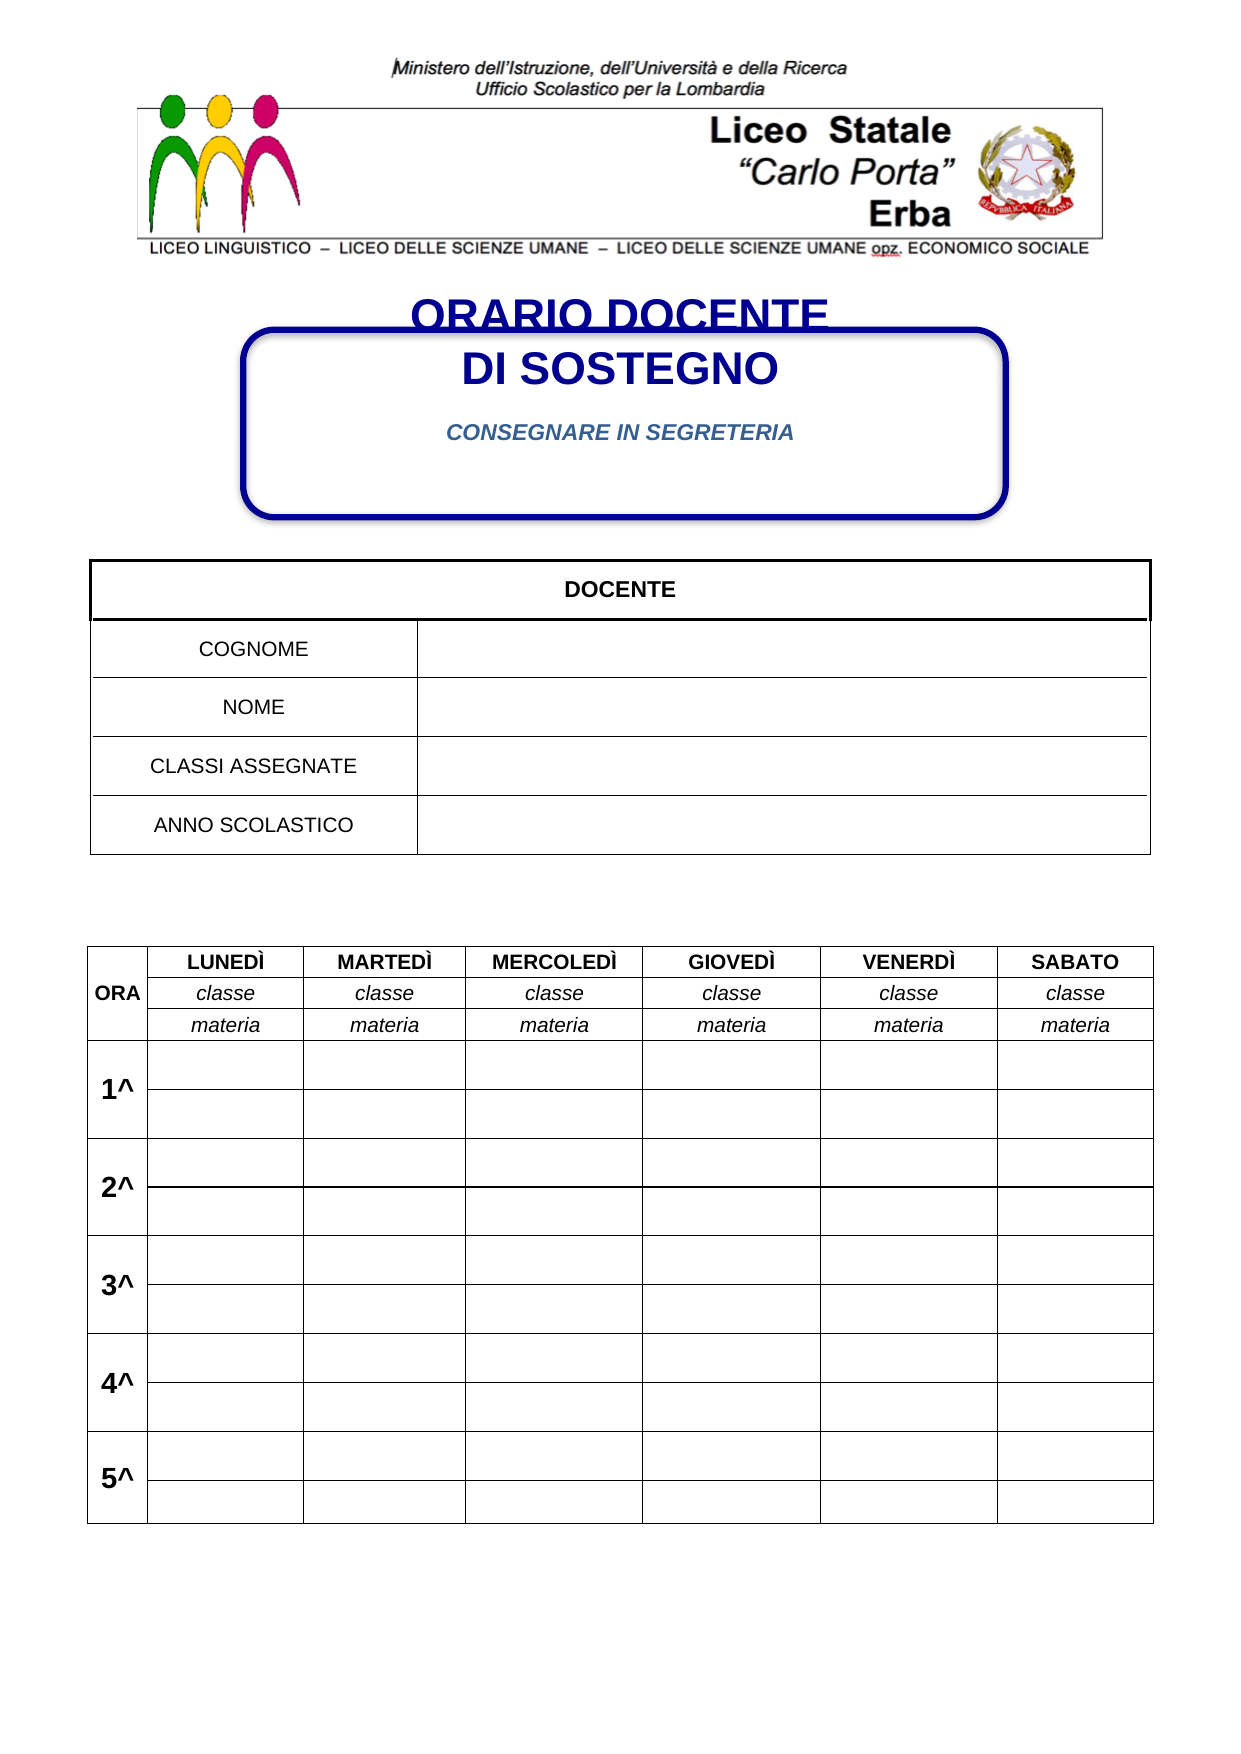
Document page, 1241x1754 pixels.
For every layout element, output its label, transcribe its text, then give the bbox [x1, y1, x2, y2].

table_header SABATO [998, 947, 1153, 977]
table_cell [304, 1041, 465, 1088]
text CONSEGNARE IN SEGRETERIA [118, 419, 1122, 445]
table_cell 4^ [88, 1334, 147, 1431]
table_cell materia [466, 1009, 642, 1039]
table_cell [643, 1383, 820, 1431]
table_cell [821, 1481, 997, 1523]
table_cell materia [821, 1009, 997, 1039]
table_cell classe [148, 978, 303, 1008]
table_cell [998, 1334, 1153, 1382]
table_header DOCENTE [92, 562, 1149, 618]
table_cell 5^ [88, 1432, 147, 1523]
table_cell [418, 795, 1150, 854]
table_cell [643, 1432, 820, 1479]
table_cell [148, 1432, 303, 1479]
table_cell [466, 1090, 642, 1137]
table_cell [418, 677, 1150, 736]
table_cell [148, 1481, 303, 1523]
table_cell [148, 1090, 303, 1137]
table_cell [466, 1041, 642, 1088]
table_cell [466, 1236, 642, 1284]
table_cell [418, 736, 1150, 795]
table_cell [643, 1188, 820, 1235]
table_cell [998, 1188, 1153, 1235]
table_cell [466, 1285, 642, 1333]
table_cell [821, 1383, 997, 1431]
table_cell classe [643, 978, 820, 1008]
table_cell [148, 1236, 303, 1284]
table_cell [466, 1188, 642, 1235]
table_header GIOVEDÌ [643, 947, 820, 977]
table_cell [998, 1432, 1153, 1479]
table_cell [821, 1188, 997, 1235]
table_cell [821, 1285, 997, 1333]
table_cell [148, 1285, 303, 1333]
table_cell NOME [91, 677, 417, 736]
table_cell [643, 1090, 820, 1137]
table_cell [304, 1481, 465, 1523]
table_cell [304, 1383, 465, 1431]
table_cell [998, 1236, 1153, 1284]
table_cell 2^ [88, 1139, 147, 1235]
table_cell [466, 1334, 642, 1382]
table_cell [466, 1432, 642, 1479]
table_cell [466, 1139, 642, 1186]
table_header MERCOLEDÌ [466, 947, 642, 977]
table_cell classe [466, 978, 642, 1008]
table_cell [998, 1481, 1153, 1523]
table_cell CLASSI ASSEGNATE [91, 736, 417, 795]
table_cell [998, 1383, 1153, 1431]
table_cell materia [998, 1009, 1153, 1039]
table_cell [304, 1236, 465, 1284]
table_cell [643, 1481, 820, 1523]
table_cell classe [998, 978, 1153, 1008]
table_header MARTEDÌ [304, 947, 465, 977]
table_cell [304, 1139, 465, 1186]
table_header VENERDÌ [821, 947, 997, 977]
table_cell [643, 1285, 820, 1333]
table_cell [643, 1139, 820, 1186]
table_cell [821, 1090, 997, 1137]
table_cell materia [643, 1009, 820, 1039]
table_cell 1^ [88, 1041, 147, 1137]
table_cell [643, 1236, 820, 1284]
table_cell [821, 1139, 997, 1186]
table_header LUNEDÌ [148, 947, 303, 977]
table_cell [148, 1041, 303, 1088]
table_cell [998, 1041, 1153, 1088]
table_cell [998, 1139, 1153, 1186]
text ORARIO DOCENTE DI SOSTEGNO [118, 161, 1122, 394]
table_cell [998, 1285, 1153, 1333]
table_cell [821, 1236, 997, 1284]
table_cell [304, 1188, 465, 1235]
table_cell [148, 1139, 303, 1186]
table_cell COGNOME [91, 618, 417, 677]
table_cell [466, 1481, 642, 1523]
table_cell ANNO SCOLASTICO [91, 795, 417, 854]
table_cell [821, 1432, 997, 1479]
table_cell [643, 1334, 820, 1382]
table_cell [148, 1188, 303, 1235]
picture [137, 44, 1104, 161]
table_cell materia [148, 1009, 303, 1039]
table_cell [304, 1090, 465, 1137]
table_cell [304, 1285, 465, 1333]
table_header ORA [88, 947, 147, 1039]
table_cell [998, 1090, 1153, 1137]
table_cell [466, 1383, 642, 1431]
table_cell classe [821, 978, 997, 1008]
table_cell [821, 1334, 997, 1382]
table_cell [304, 1334, 465, 1382]
table_cell materia [304, 1009, 465, 1039]
table_cell [304, 1432, 465, 1479]
table_cell [148, 1383, 303, 1431]
table_cell [821, 1041, 997, 1088]
table_cell 3^ [88, 1236, 147, 1333]
table_cell [418, 618, 1150, 677]
table_cell [148, 1334, 303, 1382]
table_cell [643, 1041, 820, 1088]
table_cell classe [304, 978, 465, 1008]
